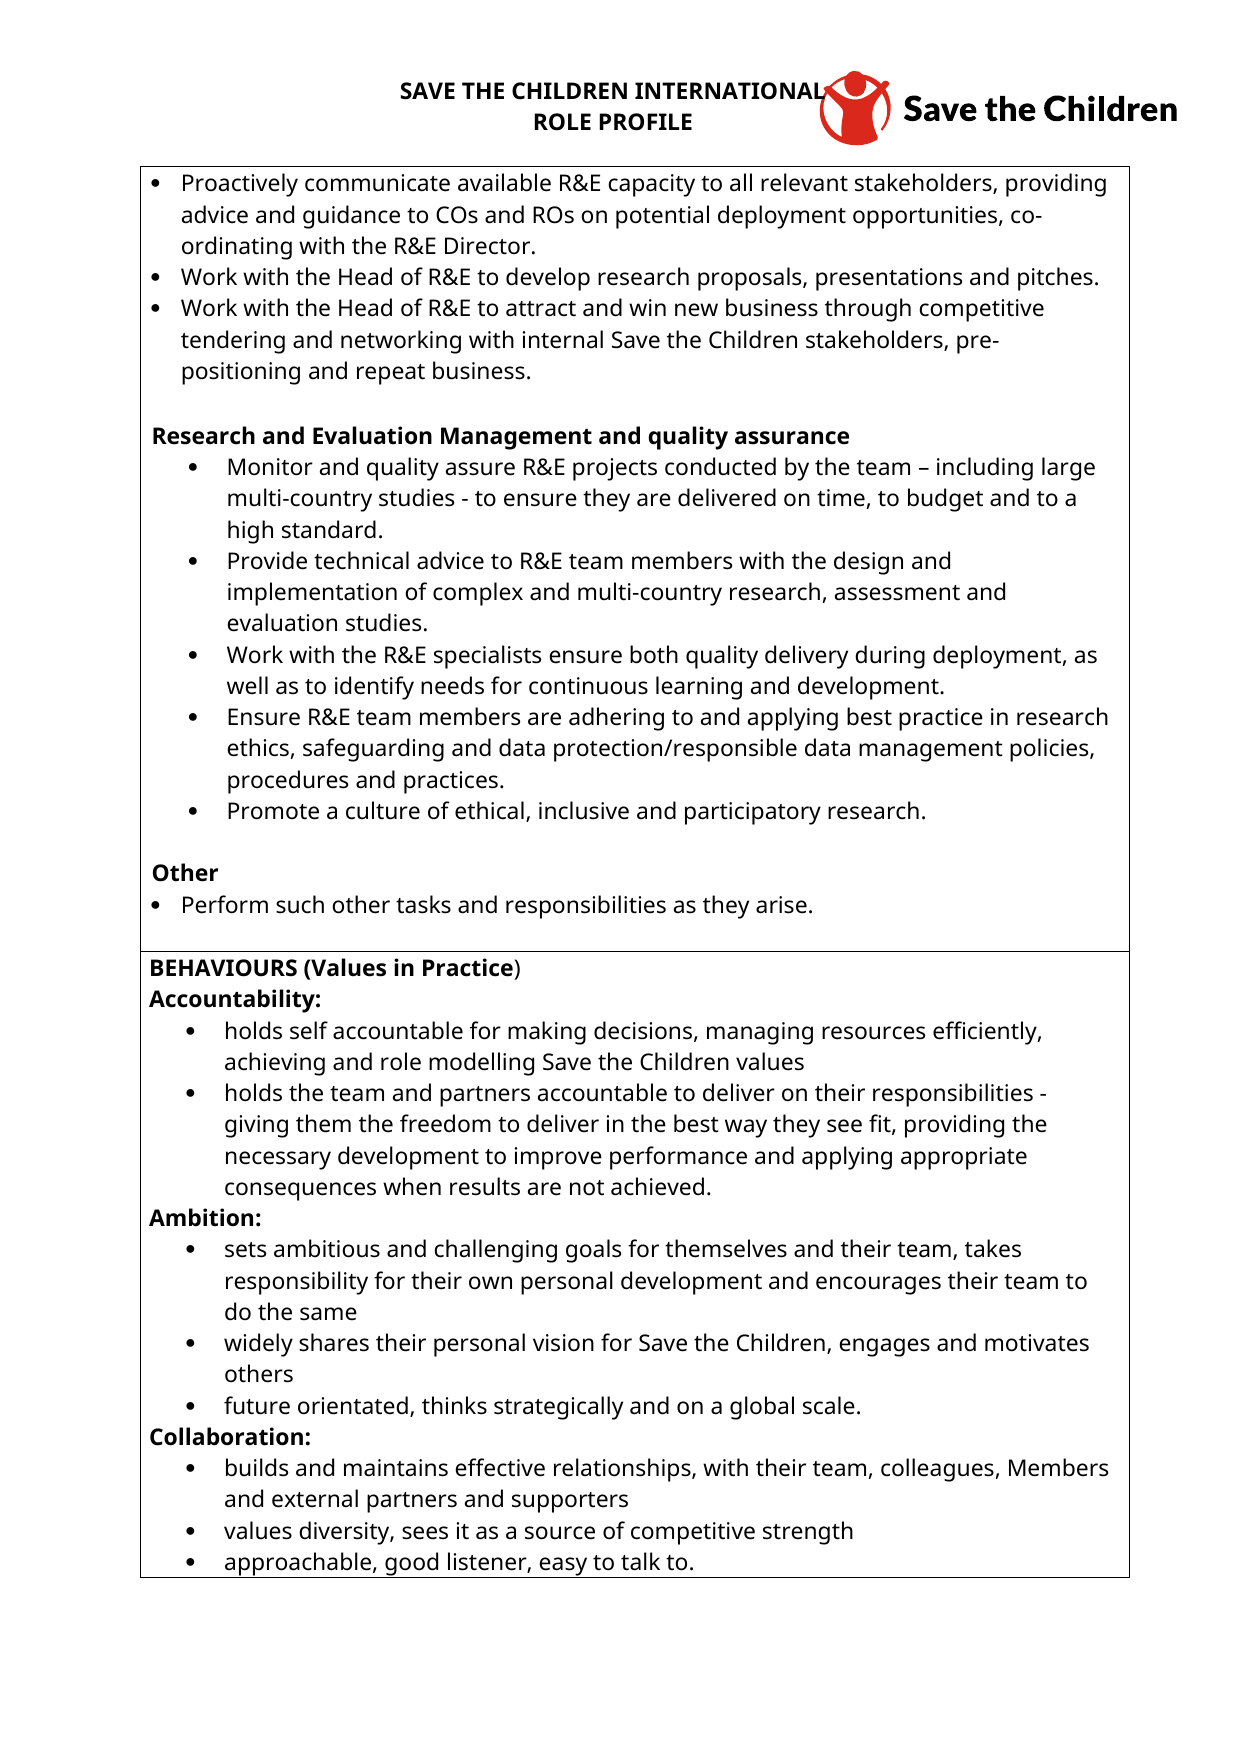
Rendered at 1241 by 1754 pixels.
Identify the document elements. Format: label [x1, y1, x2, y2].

table_cell [141, 952, 1129, 1577]
table_cell [141, 167, 1129, 951]
